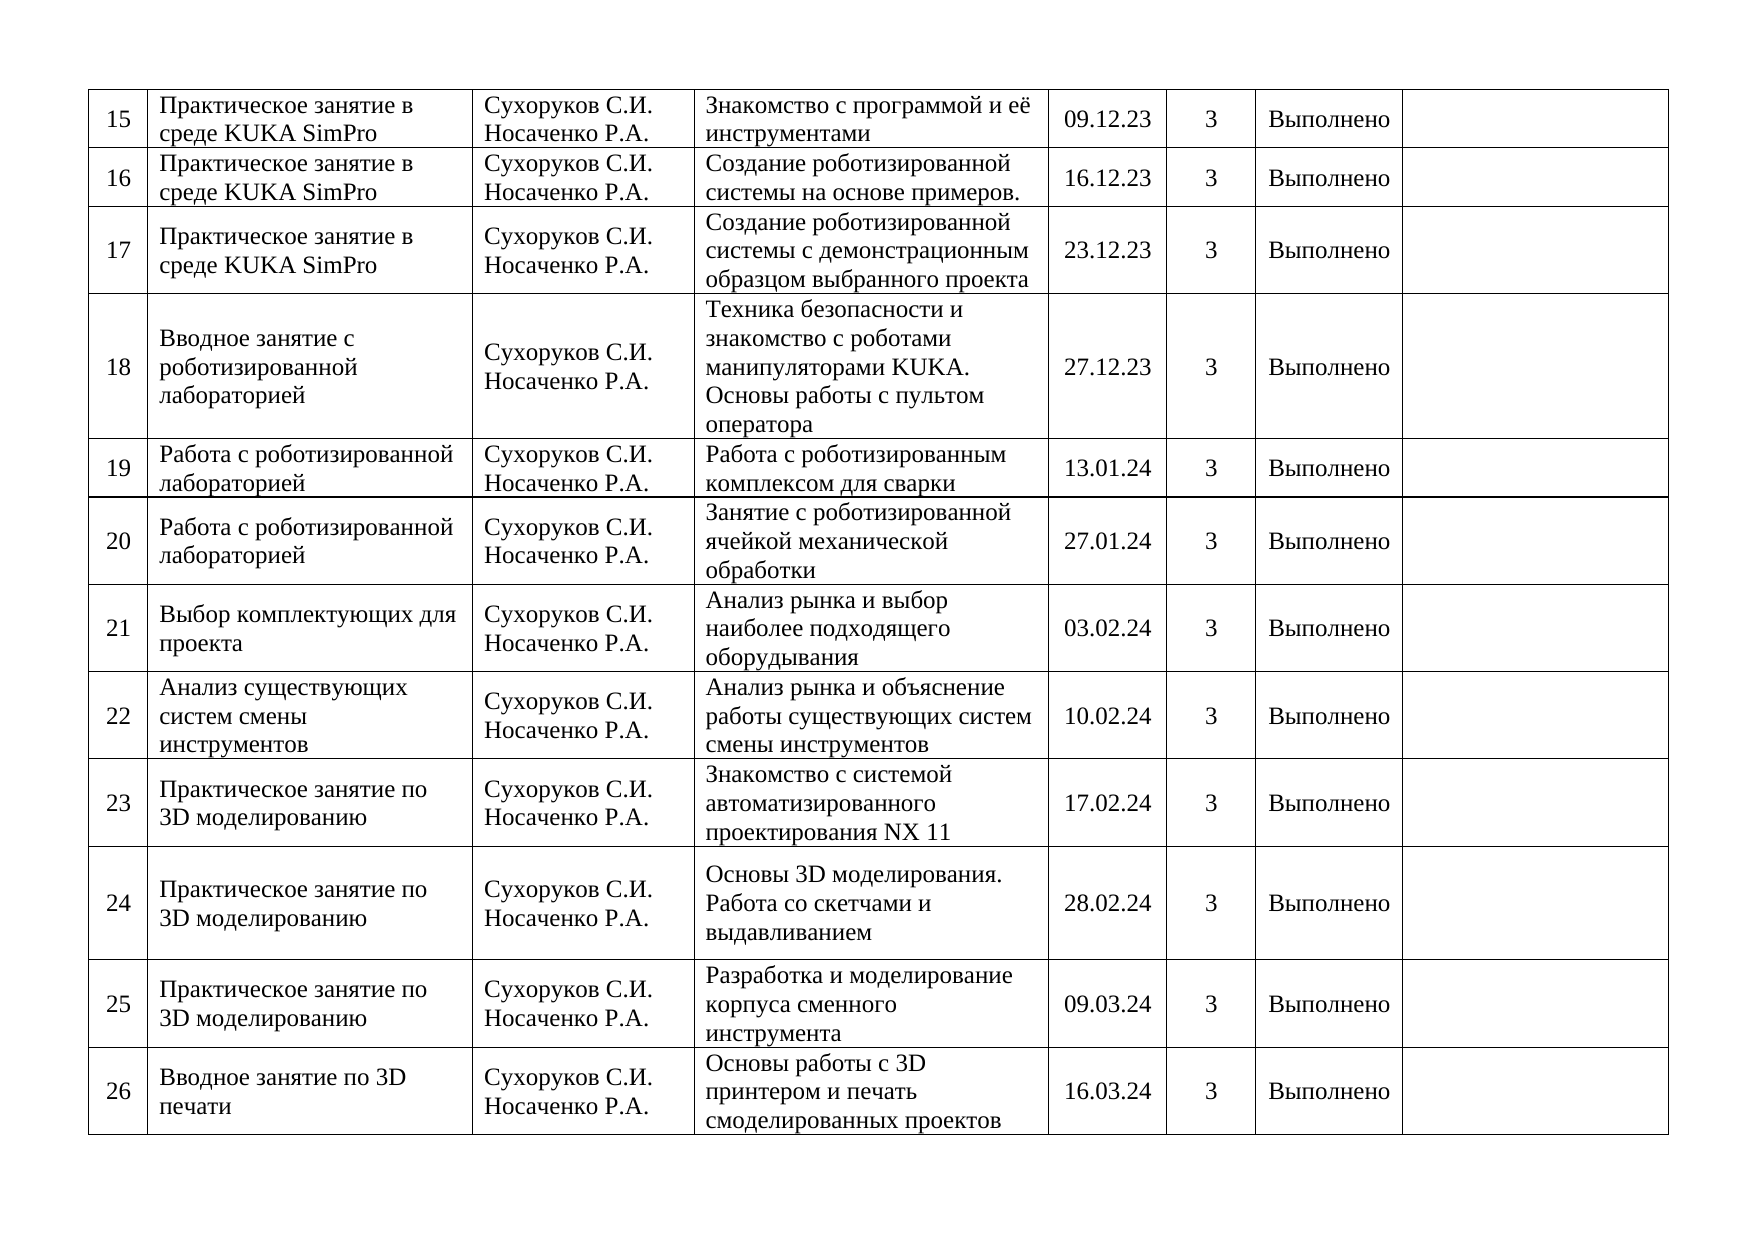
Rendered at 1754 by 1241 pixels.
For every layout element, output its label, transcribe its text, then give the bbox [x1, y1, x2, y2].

table_cell Практическое занятие в среде KUKA SimPro [148, 148, 472, 206]
table_cell 09.12.23 [1049, 90, 1166, 147]
table_cell [1403, 148, 1668, 206]
table_cell Выполнено [1256, 439, 1402, 496]
table_cell 25 [89, 960, 147, 1047]
table_cell Сухоруков С.И. Носаченко Р.А. [473, 585, 694, 671]
table_cell Выполнено [1256, 672, 1402, 758]
table_cell Вводное занятие с роботизированной лабораторией [148, 294, 472, 438]
table_cell 20 [89, 498, 147, 584]
table_cell Выполнено [1256, 90, 1402, 147]
table_cell [1403, 585, 1668, 671]
table_cell 3 [1167, 1048, 1255, 1134]
table_cell 10.02.24 [1049, 672, 1166, 758]
table_cell 15 [89, 90, 147, 147]
table_cell Сухоруков С.И. Носаченко Р.А. [473, 439, 694, 496]
table_cell Занятие с роботизированной ячейкой механической обработки [695, 498, 1048, 584]
table_cell [1403, 847, 1668, 959]
table_cell 22 [89, 672, 147, 758]
table_cell Выполнено [1256, 759, 1402, 846]
table_cell Сухоруков С.И. Носаченко Р.А. [473, 294, 694, 438]
table_cell Знакомство с программой и её инструментами [695, 90, 1048, 147]
table_cell 3 [1167, 759, 1255, 846]
table_cell 16 [89, 148, 147, 206]
table_cell 09.03.24 [1049, 960, 1166, 1047]
table_cell Выполнено [1256, 960, 1402, 1047]
table_cell Выполнено [1256, 294, 1402, 438]
table_cell Практическое занятие в среде KUKA SimPro [148, 207, 472, 293]
table_cell Создание роботизированной системы с демонстрационным образцом выбранного проекта [695, 207, 1048, 293]
table_cell Выполнено [1256, 1048, 1402, 1134]
table_cell [1403, 1048, 1668, 1134]
table_cell Выполнено [1256, 498, 1402, 584]
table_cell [473, 1048, 694, 1134]
table_cell Выполнено [1256, 207, 1402, 293]
table_cell Знакомство с системой автоматизированного проектирования NX 11 [695, 759, 1048, 846]
table_cell Создание роботизированной системы на основе примеров. [695, 148, 1048, 206]
table_cell 23.12.23 [1049, 207, 1166, 293]
table_cell 3 [1167, 90, 1255, 147]
table_cell 17 [89, 207, 147, 293]
table_cell [1403, 90, 1668, 147]
table_cell 03.02.24 [1049, 585, 1166, 671]
table_cell 27.12.23 [1049, 294, 1166, 438]
table_cell 28.02.24 [1049, 847, 1166, 959]
table_cell Выполнено [1256, 148, 1402, 206]
table_cell [1403, 498, 1668, 584]
table_cell Анализ рынка и выбор наиболее подходящего оборудывания [695, 585, 1048, 671]
table_cell 3 [1167, 960, 1255, 1047]
table_cell 3 [1167, 672, 1255, 758]
table_cell Сухоруков С.И. Носаченко Р.А. [473, 960, 694, 1047]
table_cell Разработка и моделирование корпуса сменного инструмента [695, 960, 1048, 1047]
table_cell [1403, 759, 1668, 846]
table_cell Выполнено [1256, 847, 1402, 959]
table_cell 3 [1167, 585, 1255, 671]
table_cell Основы работы с 3D принтером и печать смоделированных проектов [695, 1048, 1048, 1134]
table_cell 26 [89, 1048, 147, 1134]
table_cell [473, 90, 694, 147]
table_cell Сухоруков С.И. Носаченко Р.А. [473, 148, 694, 206]
table_cell 24 [89, 847, 147, 959]
table_cell Выполнено [1256, 585, 1402, 671]
table_cell 23 [89, 759, 147, 846]
table_cell Основы 3D моделирования. Работа со скетчами и выдавливанием [695, 847, 1048, 959]
table_cell Сухоруков С.И. Носаченко Р.А. [473, 759, 694, 846]
table_cell Анализ рынка и объяснение работы существующих систем смены инструментов [695, 672, 1048, 758]
table_cell Сухоруков С.И. Носаченко Р.А. [473, 847, 694, 959]
table_cell Практическое занятие по 3D моделированию [148, 759, 472, 846]
table_cell 21 [89, 585, 147, 671]
table_cell 27.01.24 [1049, 498, 1166, 584]
table_cell Анализ существующих систем смены инструментов [148, 672, 472, 758]
table_cell [1403, 207, 1668, 293]
table_cell [1403, 294, 1668, 438]
table_cell 16.03.24 [1049, 1048, 1166, 1134]
table_cell [1403, 672, 1668, 758]
table_cell 16.12.23 [1049, 148, 1166, 206]
table_cell [1403, 960, 1668, 1047]
table_cell Сухоруков С.И. Носаченко Р.А. [473, 207, 694, 293]
table_cell Вводное занятие по 3D печати [148, 1048, 472, 1134]
table_cell Сухоруков С.И. Носаченко Р.А. [473, 498, 694, 584]
table_cell Практическое занятие по 3D моделированию [148, 847, 472, 959]
table_cell 3 [1167, 294, 1255, 438]
table_cell 13.01.24 [1049, 439, 1166, 496]
table_cell Техника безопасности и знакомство с роботами манипуляторами KUKA. Основы работы с пультом оператора [695, 294, 1048, 438]
table_cell 3 [1167, 847, 1255, 959]
table_cell 18 [89, 294, 147, 438]
table_cell Работа с роботизированной лабораторией [148, 498, 472, 584]
table_cell Практическое занятие в среде KUKA SimPro [148, 90, 472, 147]
table_cell Работа с роботизированным комплексом для сварки [695, 439, 1048, 496]
table_cell Выбор комплектующих для проекта [148, 585, 472, 671]
table_cell 3 [1167, 439, 1255, 496]
table_cell Сухоруков С.И. Носаченко Р.А. [473, 672, 694, 758]
table_cell 3 [1167, 148, 1255, 206]
table_cell Работа с роботизированной лабораторией [148, 439, 472, 496]
table_cell Практическое занятие по 3D моделированию [148, 960, 472, 1047]
table_cell 3 [1167, 207, 1255, 293]
table_cell 17.02.24 [1049, 759, 1166, 846]
table_cell 3 [1167, 498, 1255, 584]
table_cell [1403, 439, 1668, 496]
table_cell 19 [89, 439, 147, 496]
